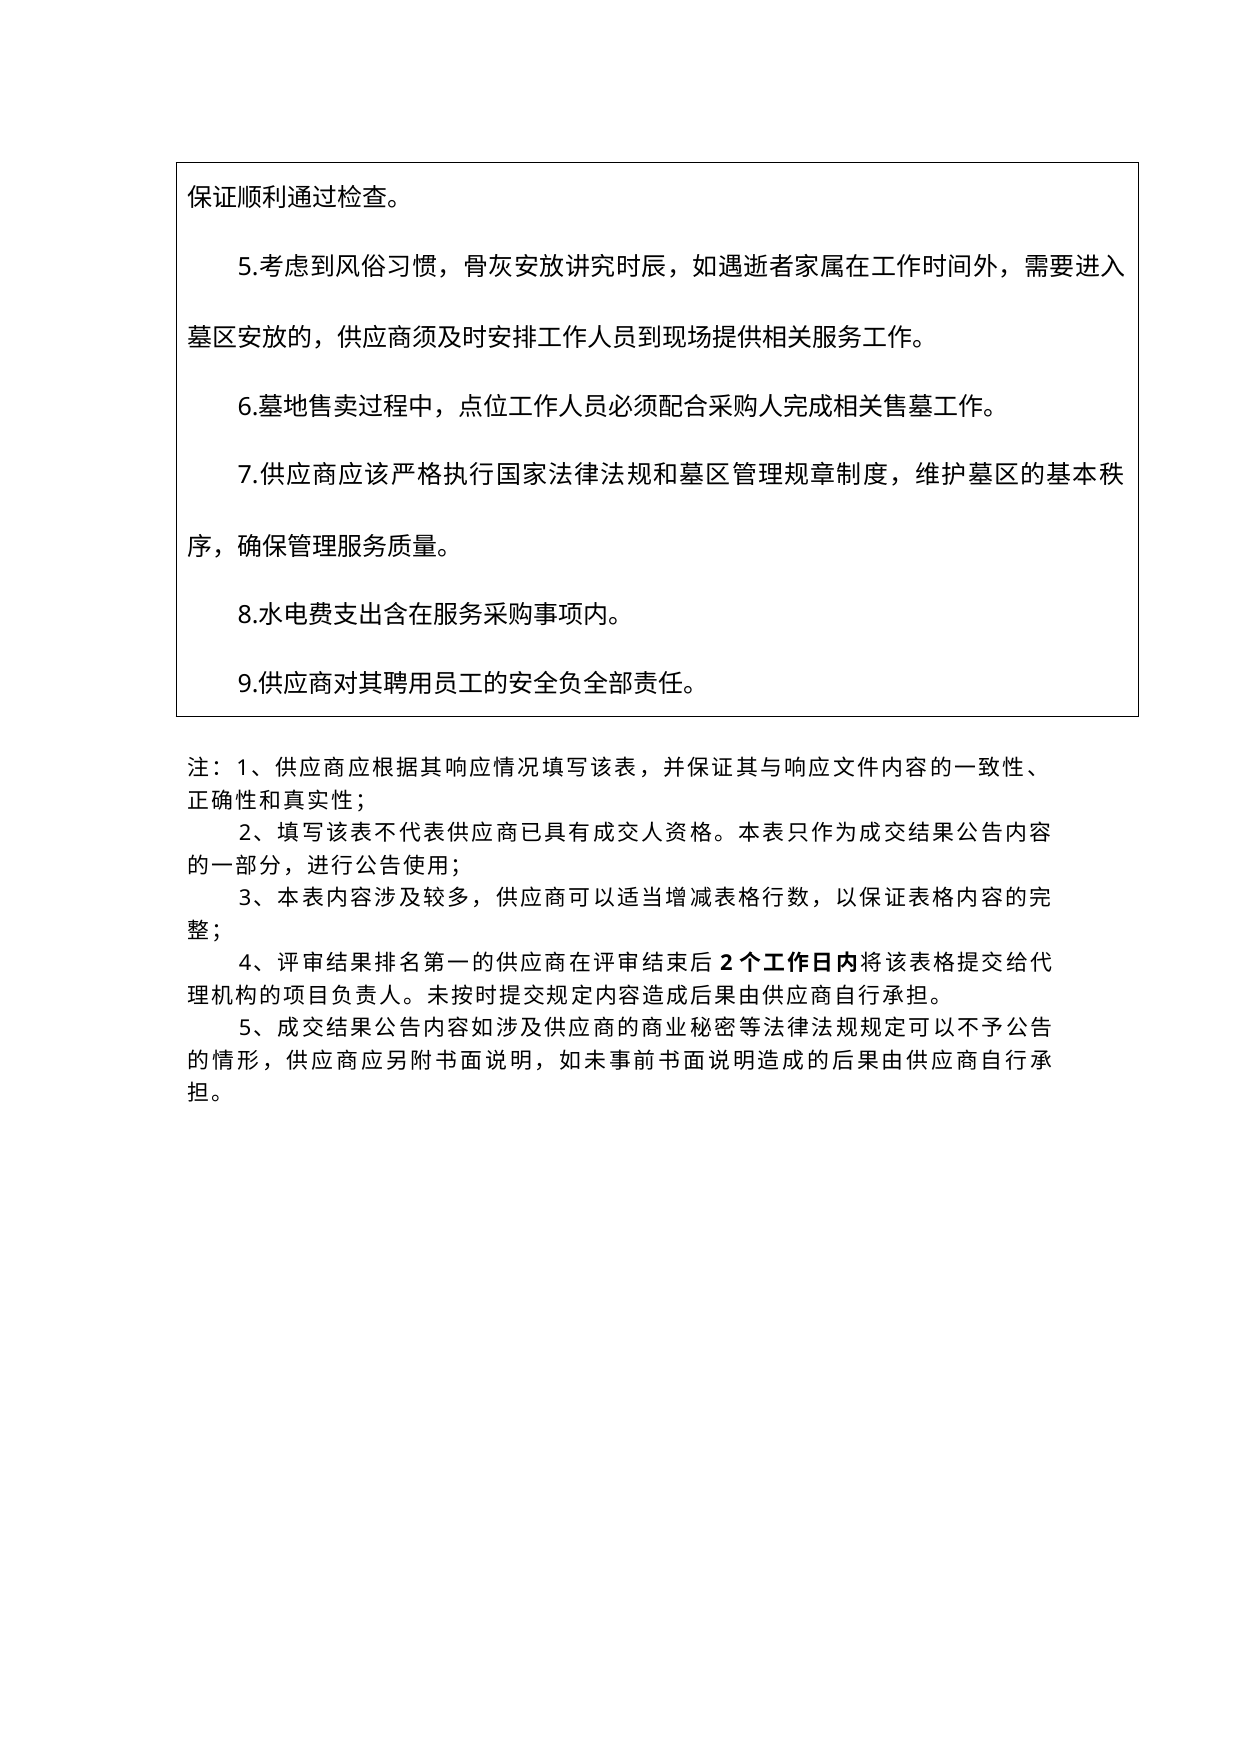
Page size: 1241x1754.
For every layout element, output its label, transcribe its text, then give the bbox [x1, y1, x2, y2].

text 4、评审结果排名第一的供应商在评审结束后2个工作日内将该表格提交给代理机构的项目负责人。未按时提交规定内容造成后果由供应商自行承担。 [187, 945, 1053, 1010]
text 注：1、供应商应根据其响应情况填写该表，并保证其与响应文件内容的一致性、正确性和真实性； [187, 750, 1053, 815]
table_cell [177, 163, 1138, 716]
text 3、本表内容涉及较多，供应商可以适当增减表格行数，以保证表格内容的完整； [187, 880, 1053, 945]
text 5、成交结果公告内容如涉及供应商的商业秘密等法律法规规定可以不予公告的情形，供应商应另附书面说明，如未事前书面说明造成的后果由供应商自行承担。 [187, 1010, 1053, 1107]
text 2、填写该表不代表供应商已具有成交人资格。本表只作为成交结果公告内容的一部分，进行公告使用； [187, 815, 1053, 880]
